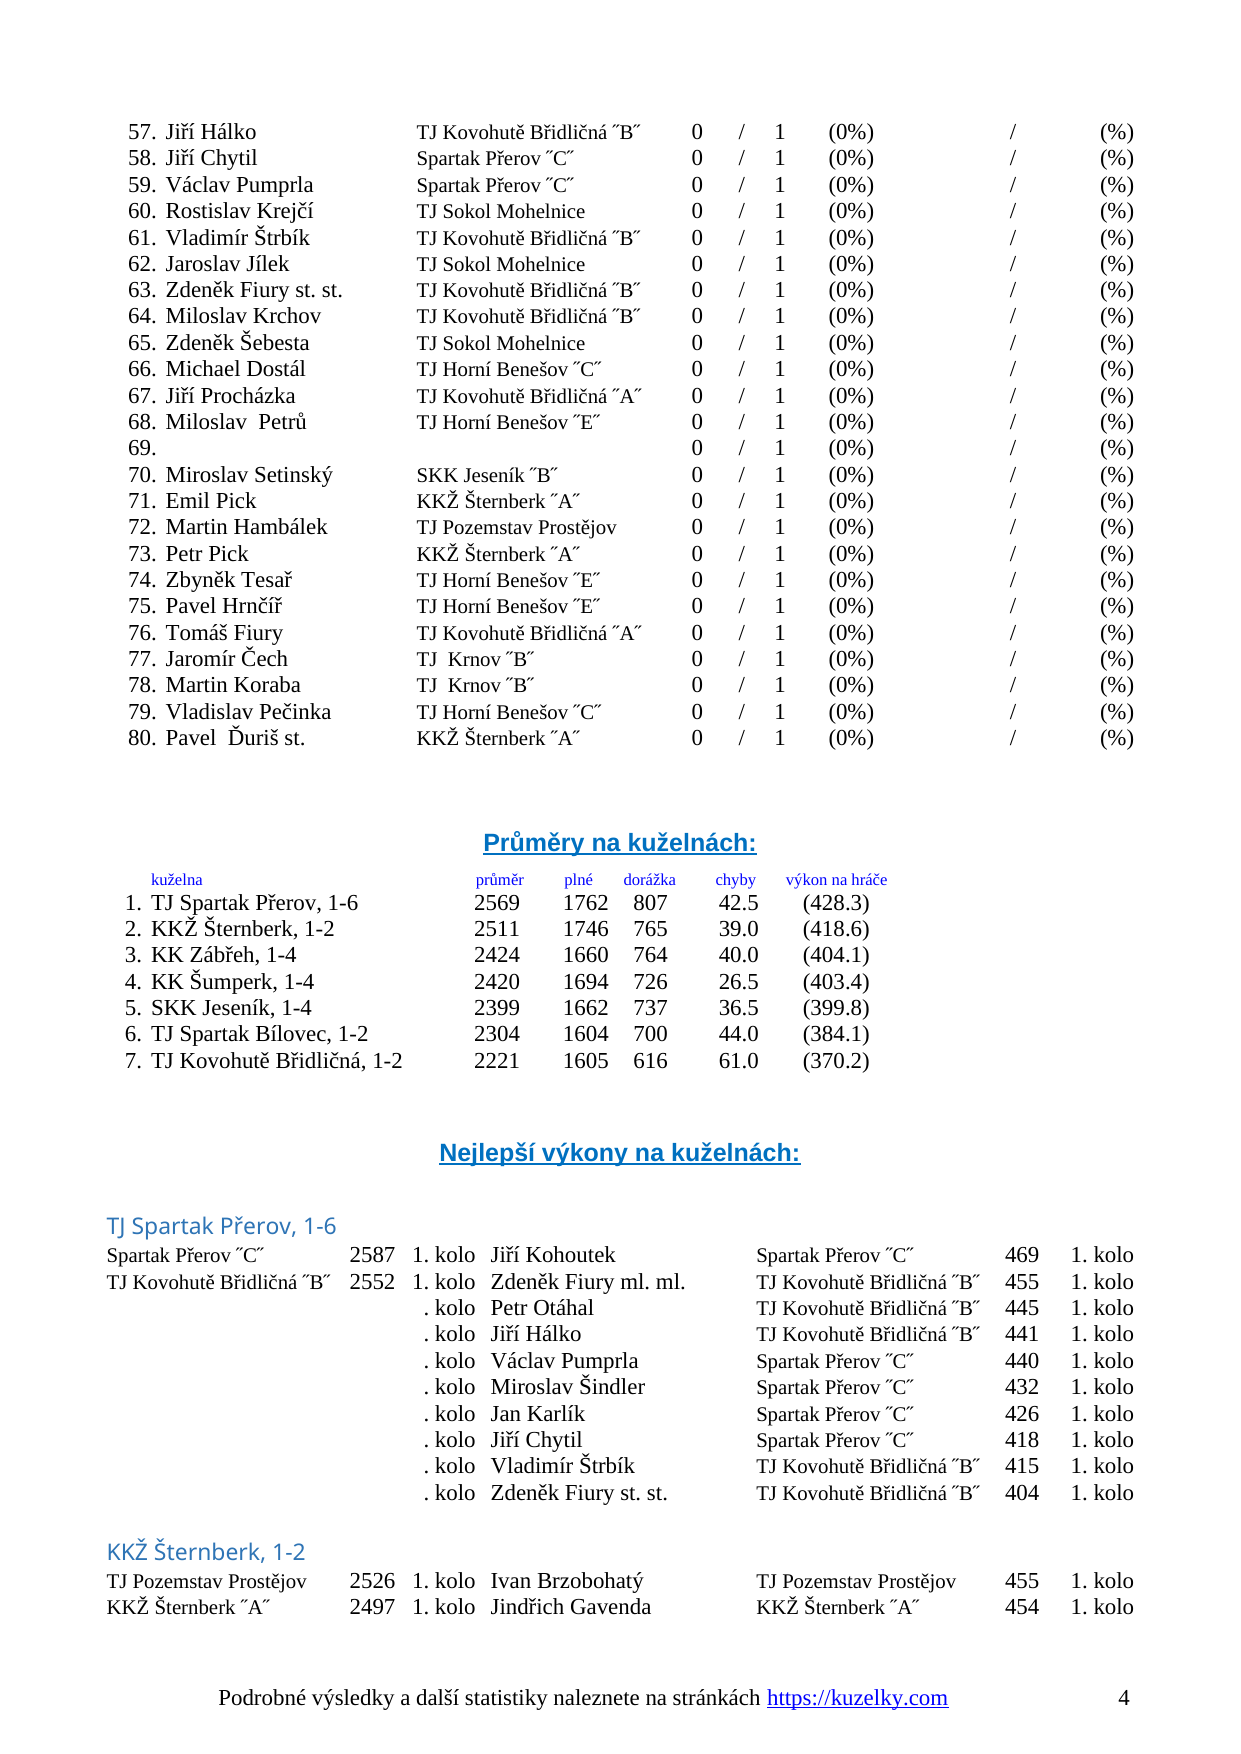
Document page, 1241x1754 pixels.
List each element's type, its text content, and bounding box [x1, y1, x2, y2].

text 69. 0 / 1 (0%) / (%) [106, 434, 1134, 461]
text 62. Jaroslav Jílek TJ Sokol Mohelnice 0 / 1 (0%) / (%) [106, 250, 1134, 276]
subtitle KKŽ Šternberk, 1-2 [106, 1536, 1134, 1567]
text . kolo Zdeněk Fiury st. st. TJ Kovohutě Břidličná ˝B˝ 404 1. kolo [106, 1479, 1134, 1505]
text 6. TJ Spartak Bílovec, 1-2 2304 1604 700 44.0 (384.1) [106, 1021, 1134, 1047]
text . kolo Jiří Chytil Spartak Přerov ˝C˝ 418 1. kolo [106, 1426, 1134, 1452]
text 3. KK Zábřeh, 1-4 2424 1660 764 40.0 (404.1) [106, 941, 1134, 968]
text 80. Pavel Ďuriš st. KKŽ Šternberk ˝A˝ 0 / 1 (0%) / (%) [106, 724, 1134, 751]
text . kolo Vladimír Štrbík TJ Kovohutě Břidličná ˝B˝ 415 1. kolo [106, 1452, 1134, 1479]
text 68. Miloslav Petrů TJ Horní Benešov ˝E˝ 0 / 1 (0%) / (%) [106, 408, 1134, 434]
text 58. Jiří Chytil Spartak Přerov ˝C˝ 0 / 1 (0%) / (%) [106, 144, 1134, 171]
text 1. TJ Spartak Přerov, 1-6 2569 1762 807 42.5 (428.3) [106, 889, 1134, 915]
text . kolo Miroslav Šindler Spartak Přerov ˝C˝ 432 1. kolo [106, 1373, 1134, 1399]
text 77. Jaromír Čech TJ Krnov ˝B˝ 0 / 1 (0%) / (%) [106, 645, 1134, 672]
text 67. Jiří Procházka TJ Kovohutě Břidličná ˝A˝ 0 / 1 (0%) / (%) [106, 382, 1134, 408]
text 57. Jiří Hálko TJ Kovohutě Břidličná ˝B˝ 0 / 1 (0%) / (%) [106, 118, 1134, 144]
text KKŽ Šternberk ˝A˝ 2497 1. kolo Jindřich Gavenda KKŽ Šternberk ˝A˝ 454 1. kolo [106, 1593, 1134, 1619]
text 75. Pavel Hrnčíř TJ Horní Benešov ˝E˝ 0 / 1 (0%) / (%) [106, 592, 1134, 619]
text 70. Miroslav Setinský SKK Jeseník ˝B˝ 0 / 1 (0%) / (%) [106, 461, 1134, 487]
text . kolo Jiří Hálko TJ Kovohutě Břidličná ˝B˝ 441 1. kolo [106, 1321, 1134, 1347]
text 7. TJ Kovohutě Břidličná, 1-2 2221 1605 616 61.0 (370.2) [106, 1047, 1134, 1073]
text 73. Petr Pick KKŽ Šternberk ˝A˝ 0 / 1 (0%) / (%) [106, 540, 1134, 566]
text 65. Zdeněk Šebesta TJ Sokol Mohelnice 0 / 1 (0%) / (%) [106, 329, 1134, 355]
text 76. Tomáš Fiury TJ Kovohutě Břidličná ˝A˝ 0 / 1 (0%) / (%) [106, 619, 1134, 645]
text . kolo Václav Pumprla Spartak Přerov ˝C˝ 440 1. kolo [106, 1347, 1134, 1373]
text 5. SKK Jeseník, 1-4 2399 1662 737 36.5 (399.8) [106, 994, 1134, 1021]
text 72. Martin Hambálek TJ Pozemstav Prostějov 0 / 1 (0%) / (%) [106, 513, 1134, 540]
text 64. Miloslav Krchov TJ Kovohutě Břidličná ˝B˝ 0 / 1 (0%) / (%) [106, 303, 1134, 329]
text Nejlepší výkony na kuželnách: [94, 1138, 1145, 1167]
text kuželna průměr plné dorážka chyby výkon na hráče [106, 869, 1134, 889]
text 79. Vladislav Pečinka TJ Horní Benešov ˝C˝ 0 / 1 (0%) / (%) [106, 698, 1134, 724]
text Průměry na kuželnách: [94, 828, 1145, 857]
subtitle TJ Spartak Přerov, 1-6 [106, 1210, 1134, 1241]
text 78. Martin Koraba TJ Krnov ˝B˝ 0 / 1 (0%) / (%) [106, 672, 1134, 698]
text 60. Rostislav Krejčí TJ Sokol Mohelnice 0 / 1 (0%) / (%) [106, 197, 1134, 223]
text . kolo Petr Otáhal TJ Kovohutě Břidličná ˝B˝ 445 1. kolo [106, 1294, 1134, 1321]
text 2. KKŽ Šternberk, 1-2 2511 1746 765 39.0 (418.6) [106, 915, 1134, 941]
text 4. KK Šumperk, 1-4 2420 1694 726 26.5 (403.4) [106, 968, 1134, 994]
text 59. Václav Pumprla Spartak Přerov ˝C˝ 0 / 1 (0%) / (%) [106, 171, 1134, 197]
text 74. Zbyněk Tesař TJ Horní Benešov ˝E˝ 0 / 1 (0%) / (%) [106, 566, 1134, 592]
text 66. Michael Dostál TJ Horní Benešov ˝C˝ 0 / 1 (0%) / (%) [106, 355, 1134, 382]
text 71. Emil Pick KKŽ Šternberk ˝A˝ 0 / 1 (0%) / (%) [106, 487, 1134, 513]
text TJ Pozemstav Prostějov 2526 1. kolo Ivan Brzobohatý TJ Pozemstav Prostějov 455 1. kolo [106, 1567, 1134, 1593]
text TJ Kovohutě Břidličná ˝B˝ 2552 1. kolo Zdeněk Fiury ml. ml. TJ Kovohutě Břidličná ˝B˝ 455 1. kolo [106, 1268, 1134, 1294]
text 63. Zdeněk Fiury st. st. TJ Kovohutě Břidličná ˝B˝ 0 / 1 (0%) / (%) [106, 276, 1134, 303]
text . kolo Jan Karlík Spartak Přerov ˝C˝ 426 1. kolo [106, 1399, 1134, 1426]
text Spartak Přerov ˝C˝ 2587 1. kolo Jiří Kohoutek Spartak Přerov ˝C˝ 469 1. kolo [106, 1241, 1134, 1268]
text 61. Vladimír Štrbík TJ Kovohutě Břidličná ˝B˝ 0 / 1 (0%) / (%) [106, 223, 1134, 250]
